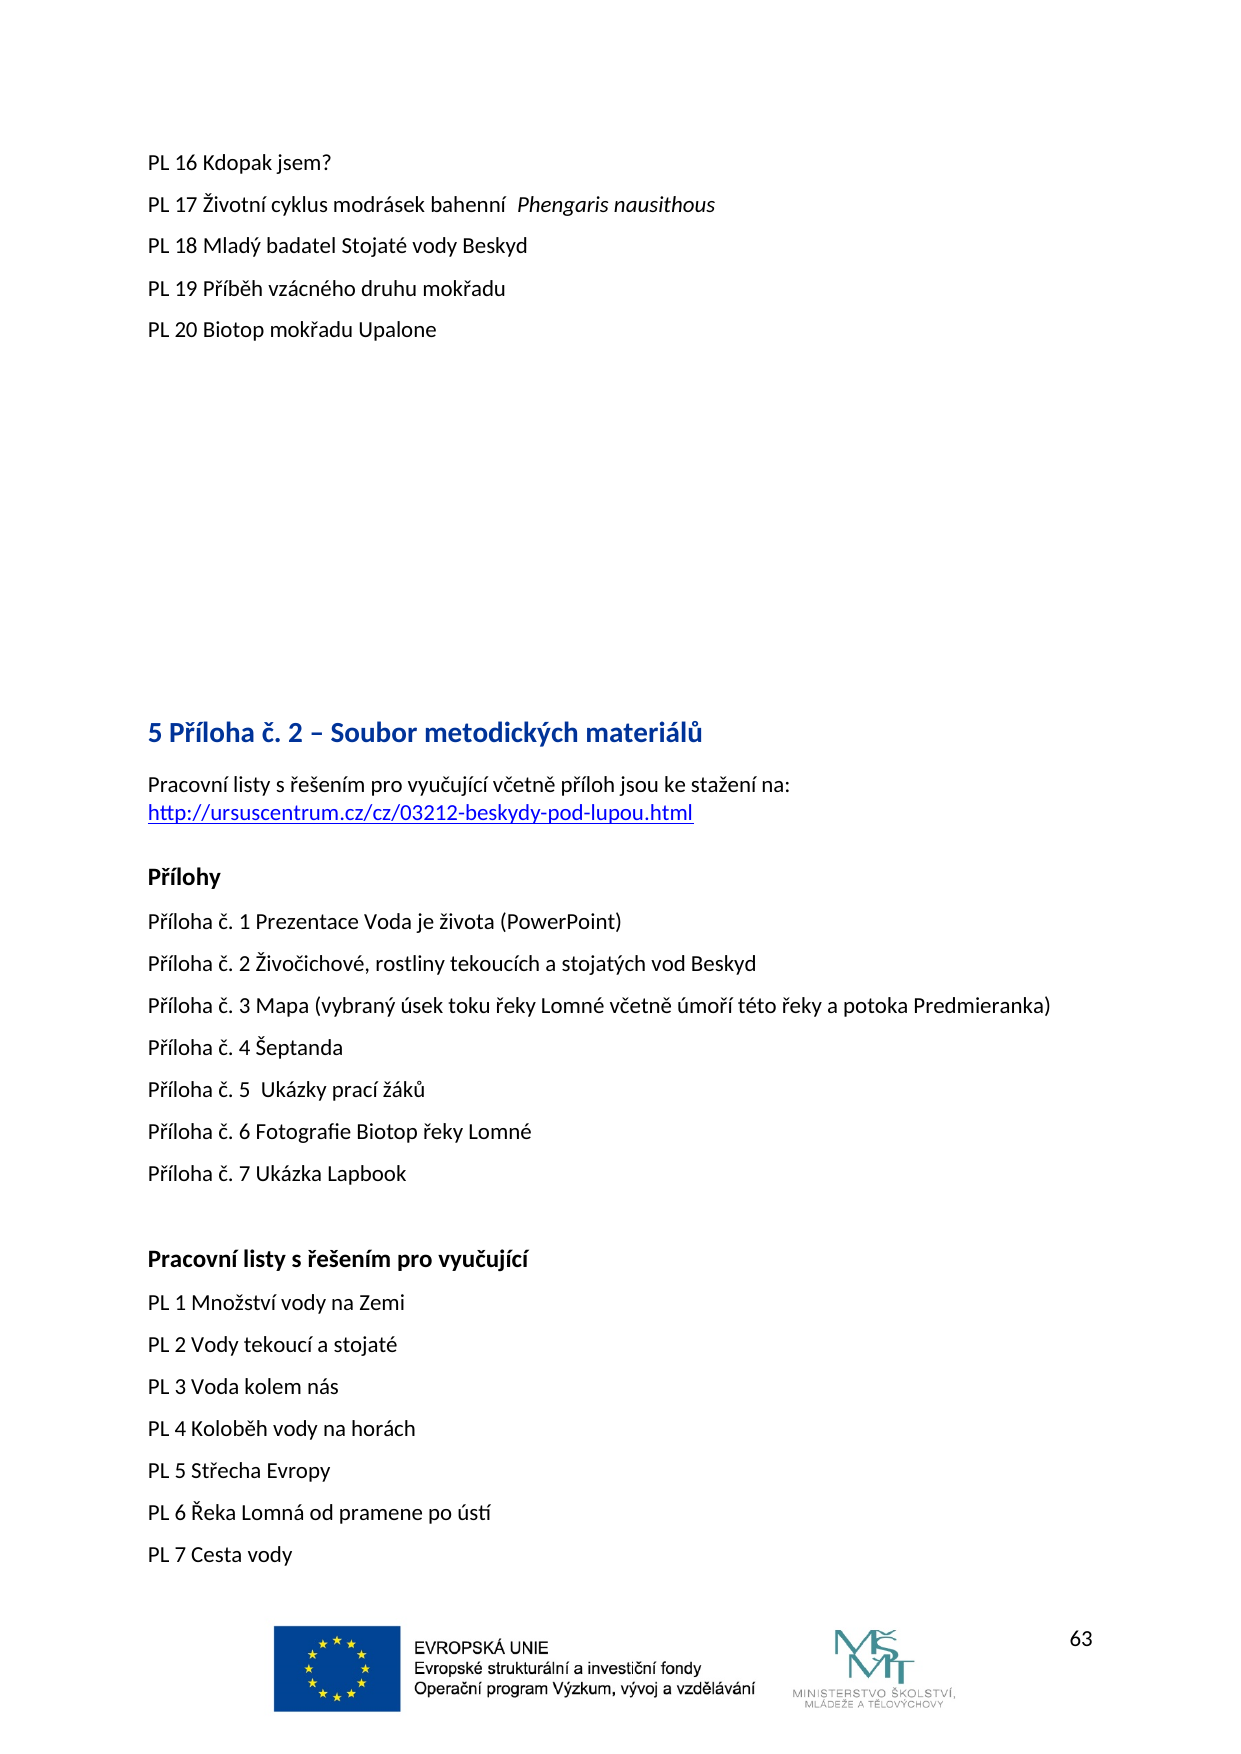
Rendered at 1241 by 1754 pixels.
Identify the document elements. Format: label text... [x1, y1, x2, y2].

text Přílohy [148, 861, 1092, 892]
text Příloha č. 6 Fotografie Biotop řeky Lomné [148, 1117, 1092, 1145]
text Příloha č. 7 Ukázka Lapbook [148, 1159, 1092, 1187]
text PL 3 Voda kolem nás [148, 1372, 1092, 1401]
text PL 5 Střecha Evropy [148, 1456, 1092, 1484]
text Pracovní listy s řešením pro vyučující [148, 1243, 1092, 1273]
text Pracovní listy s řešením pro vyučující včetně příloh jsou ke stažení na: [148, 770, 1092, 798]
text PL 17 Životní cyklus modrásek bahenní Phengaris nausithous [148, 190, 1092, 218]
text Příloha č. 2 Živočichové, rostliny tekoucích a stojatých vod Beskyd [148, 949, 1092, 977]
picture [231, 1583, 997, 1754]
text PL 19 Příběh vzácného druhu mokřadu [148, 274, 1092, 302]
text PL 16 Kdopak jsem? [148, 148, 1092, 176]
text Příloha č. 3 Mapa (vybraný úsek toku řeky Lomné včetně úmoří této řeky a potoka Predmieranka) [148, 991, 1092, 1019]
subtitle 5 Příloha č. 2 – Soubor metodických materiálů [148, 714, 1092, 749]
text Příloha č. 4 Šeptanda [148, 1033, 1092, 1061]
text Příloha č. 1 Prezentace Voda je života (PowerPoint) [148, 907, 1092, 935]
text PL 18 Mladý badatel Stojaté vody Beskyd [148, 232, 1092, 260]
text PL 6 Řeka Lomná od pramene po ústí [148, 1498, 1092, 1526]
text PL 1 Množství vody na Zemi [148, 1288, 1092, 1317]
text http://ursuscentrum.cz/cz/03212-beskydy-pod-lupou.html [148, 798, 1092, 826]
text Příloha č. 5 Ukázky prací žáků [148, 1075, 1092, 1103]
text PL 4 Koloběh vody na horách [148, 1414, 1092, 1442]
text PL 2 Vody tekoucí a stojaté [148, 1331, 1092, 1358]
text PL 7 Cesta vody [148, 1540, 1092, 1568]
text PL 20 Biotop mokřadu Upalone [148, 316, 1092, 344]
